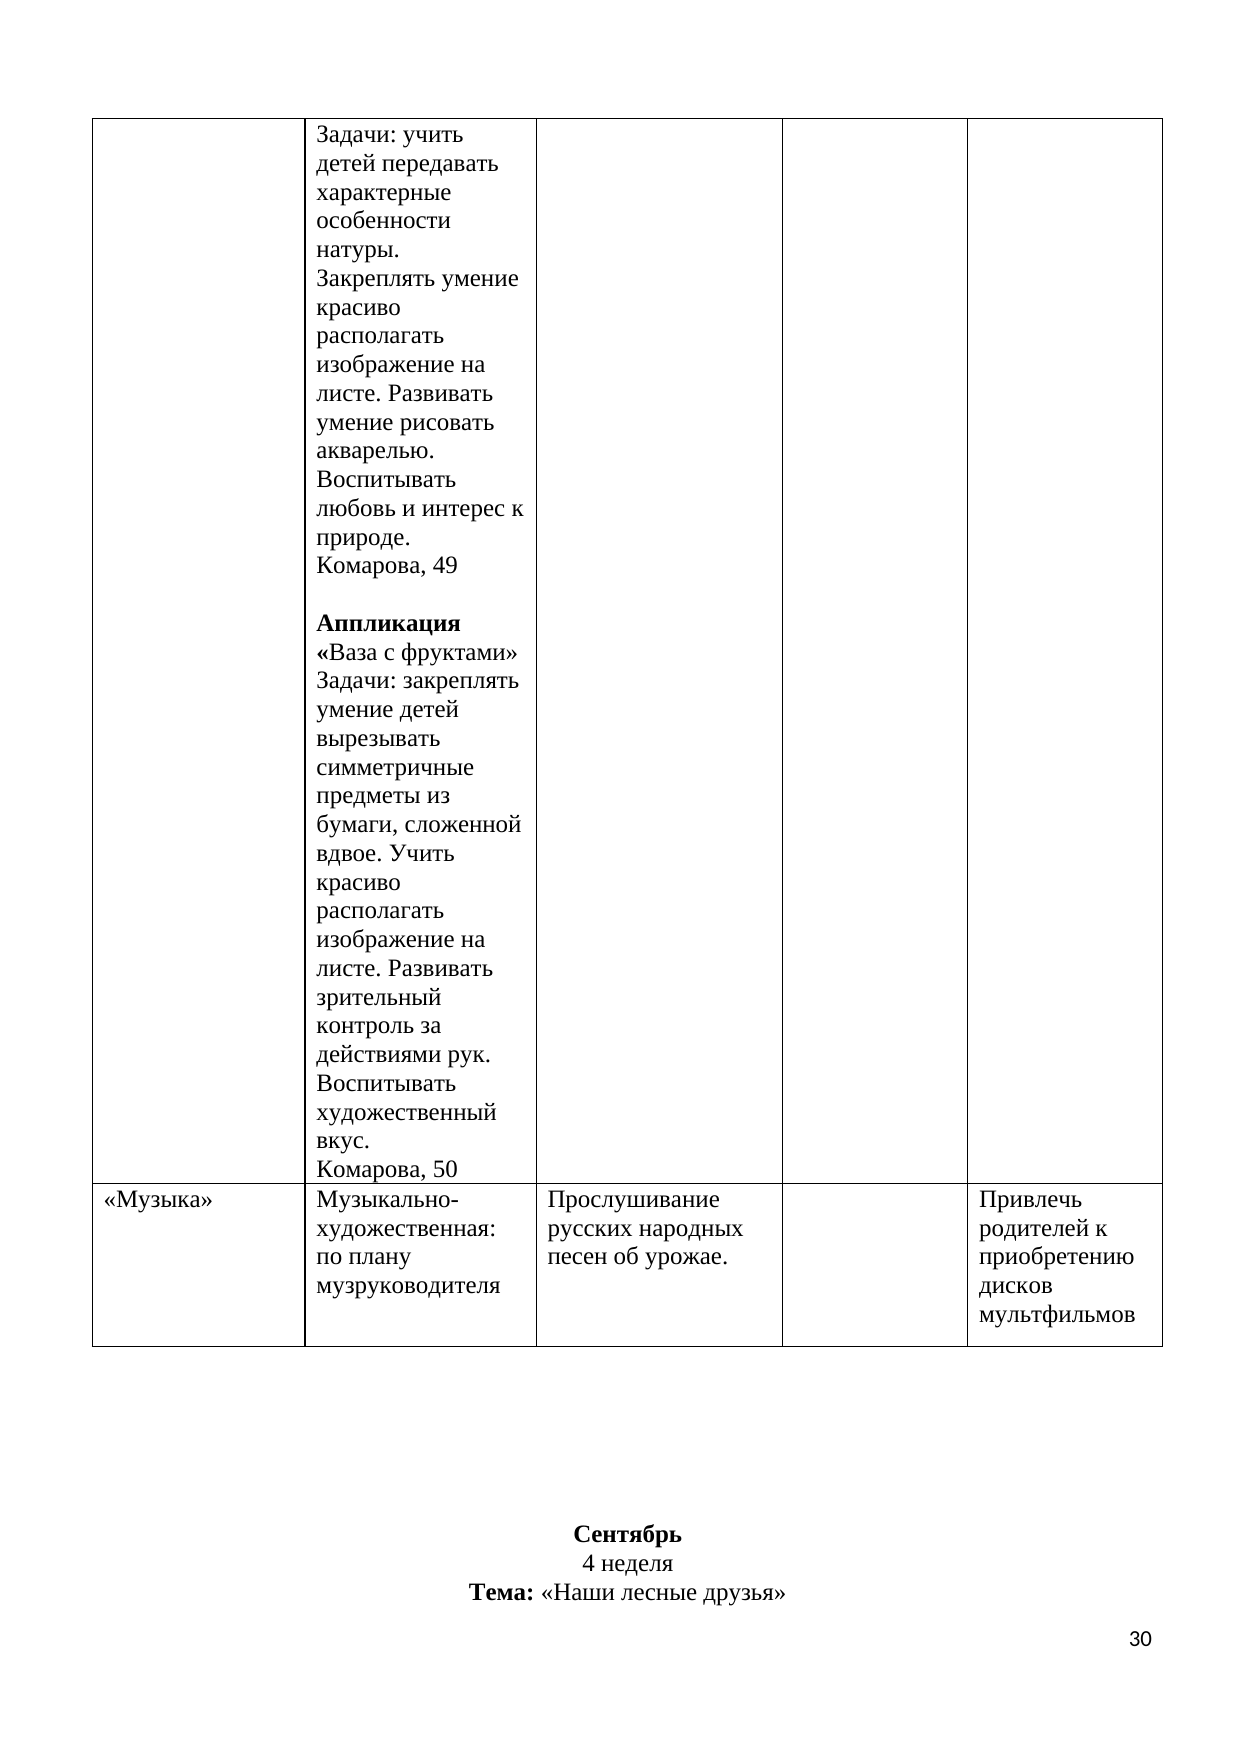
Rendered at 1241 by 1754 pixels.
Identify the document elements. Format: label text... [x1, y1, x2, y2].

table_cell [783, 119, 967, 1183]
table_cell Музыкально-художественная: по плану музруководителя [306, 1184, 536, 1346]
text Сентябрь [103, 1519, 1152, 1548]
text Тема: «Наши лесные друзья» [103, 1577, 1152, 1606]
table_cell «Музыка» [93, 1184, 304, 1346]
table_cell Прослушивание русских народных песен об урожае. [537, 1184, 782, 1346]
text 4 неделя [103, 1548, 1152, 1577]
table_cell Привлечь родителей к приобретению дисков мультфильмов [968, 1184, 1162, 1346]
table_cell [537, 119, 782, 1183]
table_cell [783, 1184, 967, 1346]
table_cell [306, 119, 536, 1183]
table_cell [93, 119, 304, 1183]
table_cell [968, 119, 1162, 1183]
